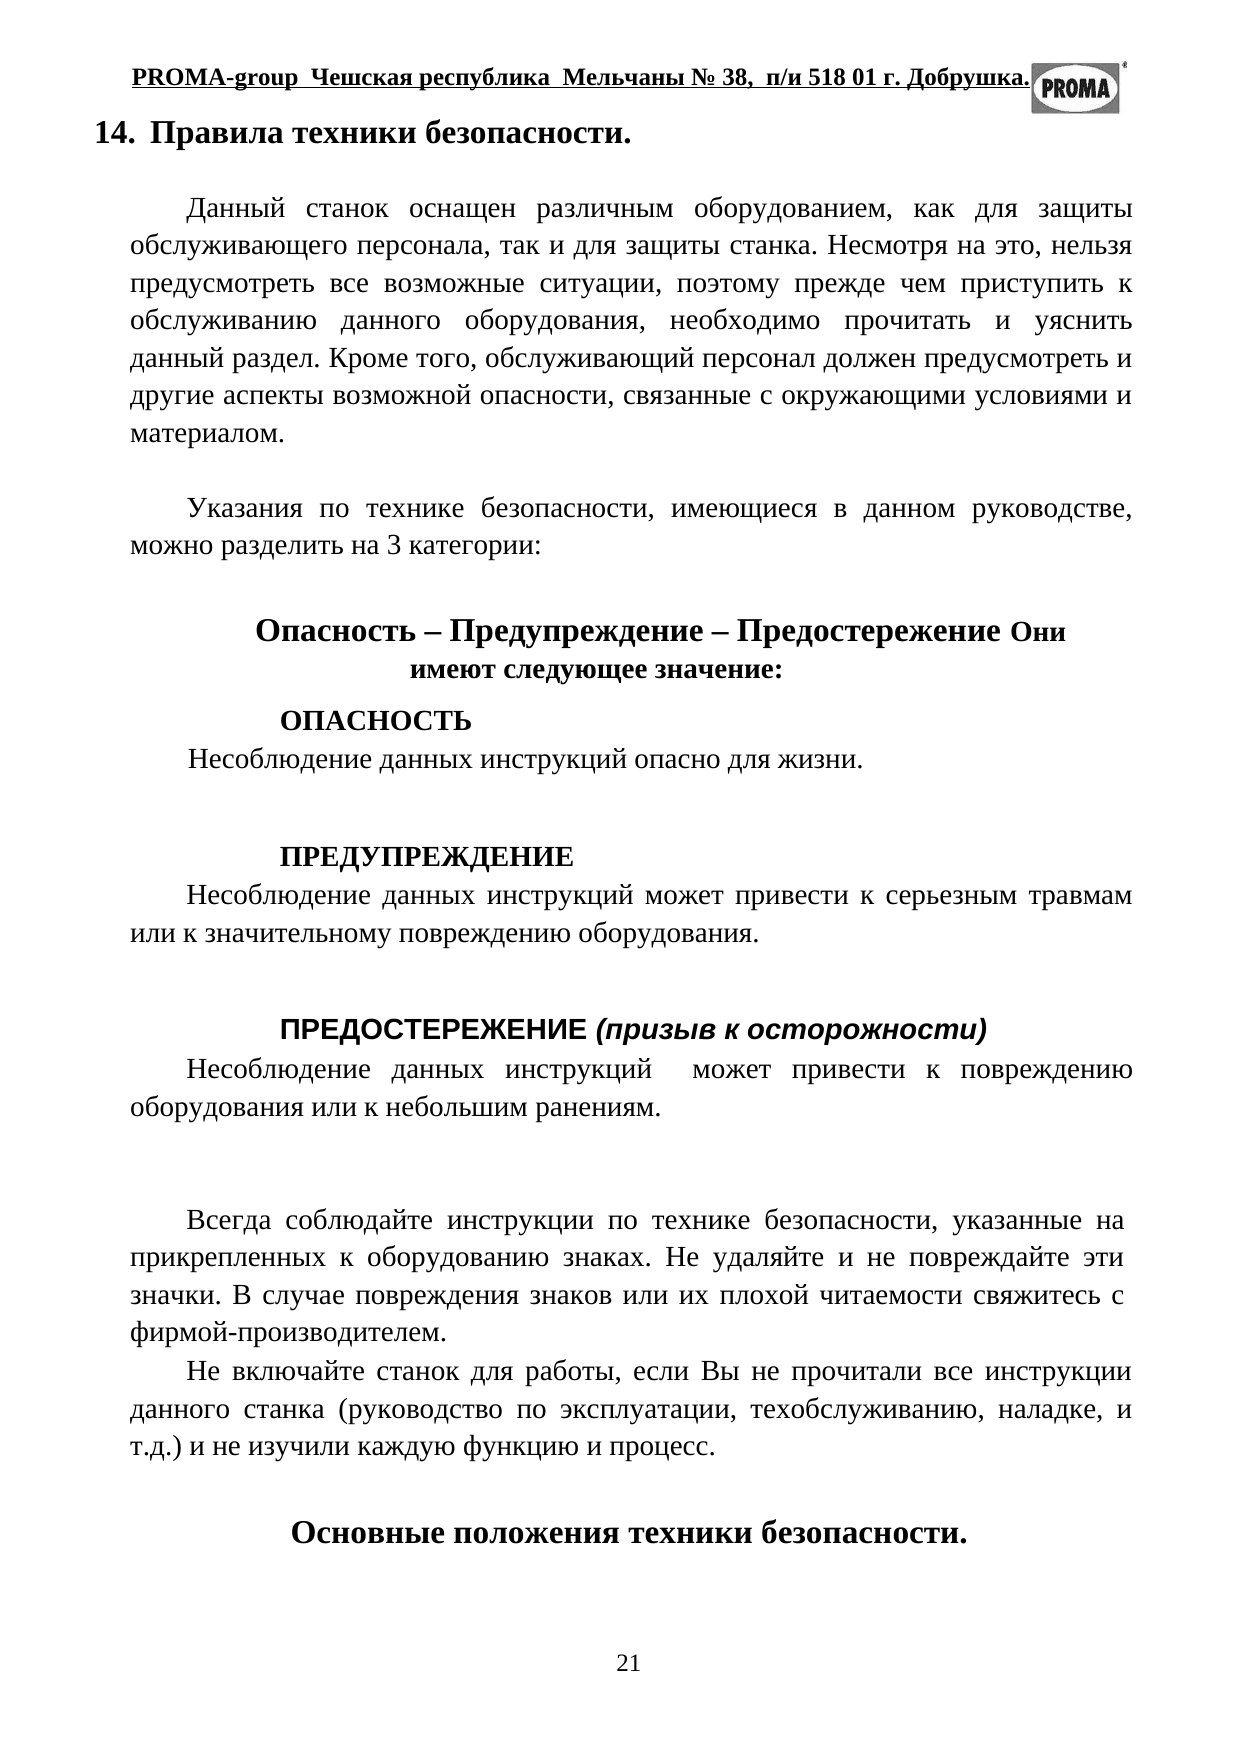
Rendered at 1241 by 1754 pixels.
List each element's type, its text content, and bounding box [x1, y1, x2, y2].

text ПРЕДОСТЕРЕЖЕНИЕ (призыв к осторожности) [133, 1012, 1133, 1046]
text Опасность – Предупреждение – Предостережение Они имеют следующее значение: [255, 610, 1067, 684]
text Данный станок оснащен различным оборудованием, как для защиты обслуживающего персонала, так и для защиты станка. Несмотря на это, нельзя предусмотреть все возможные ситуации, поэтому прежде чем приступить к обслуживанию данного оборудования, необходимо прочитать и уяснить данный раздел. Кроме того, обслуживающий персонал должен предусмотреть и другие аспекты возможной опасности, связанные с окружающими условиями и материалом. [130, 190, 1133, 448]
text Несоблюдение данных инструкций может привести к серьезным травмам или к значительному повреждению оборудования. [130, 877, 1133, 948]
list Правила техники безопасности. [94, 112, 1133, 151]
text Не включайте станок для работы, если Вы не прочитали все инструкции данного станка (руководство по эксплуатации, техобслуживанию, наладке, и т.д.) и не изучили каждую функцию и процесс. [130, 1353, 1133, 1462]
text Основные положения техники безопасности. [124, 1512, 1133, 1551]
text ОПАСНОСТЬ [279, 703, 1133, 736]
text Несоблюдение данных инструкций опасно для жизни. [188, 741, 1133, 775]
text Всегда соблюдайте инструкции по технике безопасности, указанные на прикрепленных к оборудованию знаках. Не удаляйте и не повреждайте эти значки. В случае повреждения знаков или их плохой читаемости свяжитесь с фирмой-производителем. [130, 1202, 1126, 1348]
picture [1031, 61, 1128, 112]
text Несоблюдение данных инструкций может привести к повреждению оборудования или к небольшим ранениям. [130, 1051, 1133, 1122]
text ПРЕДУПРЕЖДЕНИЕ [279, 839, 1133, 873]
text Указания по технике безопасности, имеющиеся в данном руководстве, можно разделить на 3 категории: [130, 490, 1133, 561]
